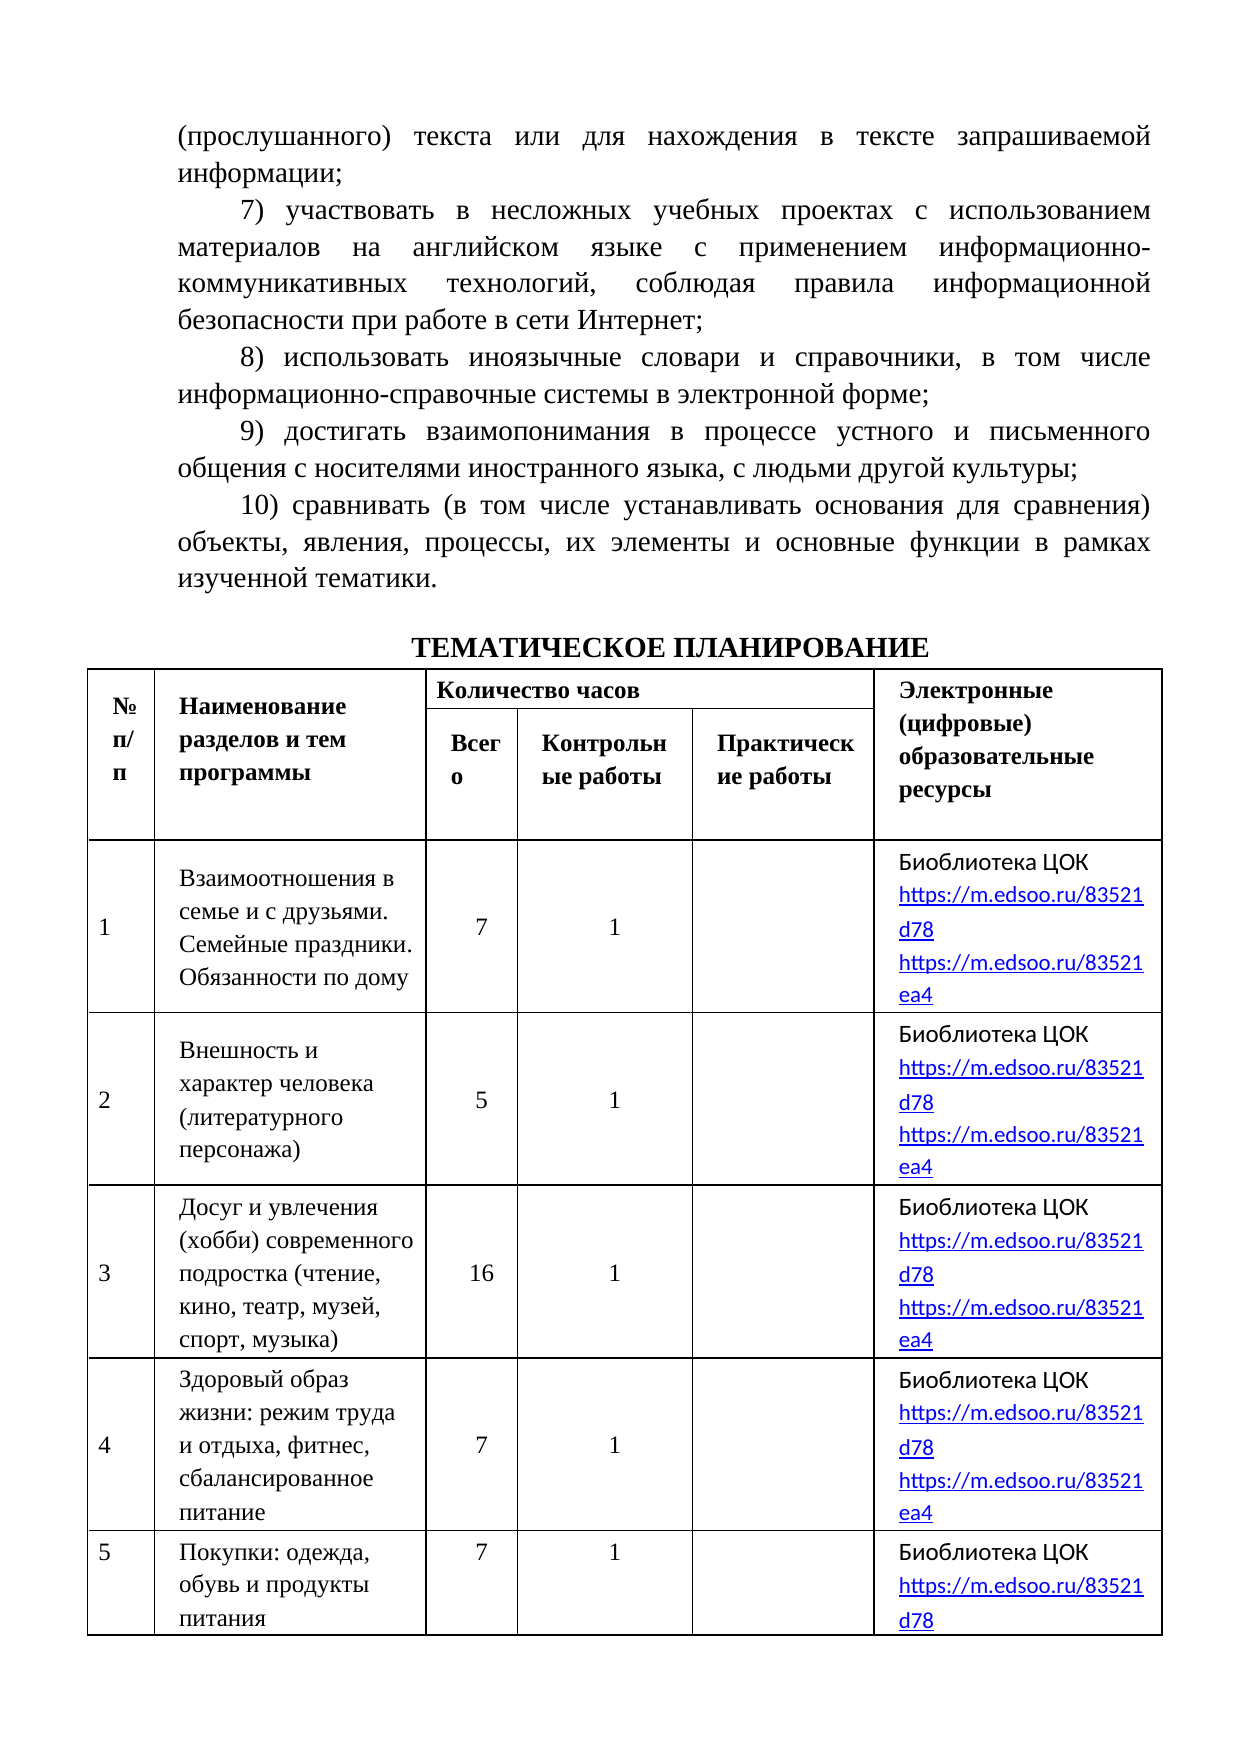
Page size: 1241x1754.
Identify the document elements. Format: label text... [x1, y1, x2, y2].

table_cell 1 [88, 840, 154, 1012]
table_cell Биоблиотека ЦОК https://m.edsoo.ru/83521d78 https://m.edsoo.ru/83521ea4 [875, 1186, 1161, 1357]
table_cell Здоровый образ жизни: режим труда и отдыха, фитнес, сбалансированное питание [155, 1359, 425, 1530]
table_cell [693, 1186, 873, 1357]
table_cell 4 [88, 1358, 154, 1530]
table_cell [693, 1531, 873, 1634]
table_cell 16 [427, 1186, 517, 1357]
table_header Наименование разделов и тем программы [155, 670, 425, 839]
table_header Электронные (цифровые) образовательные ресурсы [875, 670, 1161, 839]
table_cell [693, 841, 873, 1012]
table_cell 1 [518, 1186, 692, 1357]
table_cell 2 [88, 1013, 154, 1184]
table_cell Досуг и увлечения (хобби) современного подростка (чтение, кино, театр, музей, спорт, музыка) [155, 1186, 425, 1357]
table_cell Практические работы [693, 709, 873, 839]
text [177, 118, 1152, 188]
table_cell 1 [518, 1013, 692, 1184]
table_cell 1 [518, 841, 692, 1012]
table_cell [693, 1359, 873, 1530]
table_cell 7 [427, 1359, 517, 1530]
table_cell Биоблиотека ЦОК https://m.edsoo.ru/83521d78 https://m.edsoo.ru/83521ea4 [875, 841, 1161, 1012]
text 8) использовать иноязычные словари и справочники, в том числе информационно-справочные системы в электронной форме; [177, 339, 1152, 410]
table_cell Внешность и характер человека (литературного персонажа) [155, 1013, 425, 1184]
table_cell 5 [88, 1531, 154, 1634]
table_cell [155, 1531, 425, 1634]
text 9) достигать взаимопонимания в процессе устного и письменного общения с носителями иностранного языка, с людьми другой культуры; [177, 413, 1152, 483]
table_cell 1 [518, 1359, 692, 1530]
text 10) сравнивать (в том числе устанавливать основания для сравнения) объекты, явления, процессы, их элементы и основные функции в рамках изученной тематики. [177, 487, 1152, 594]
table_cell Всего [427, 709, 517, 839]
text ТЕМАТИЧЕСКОЕ ПЛАНИРОВАНИЕ [190, 630, 1152, 663]
table_cell Биоблиотека ЦОК https://m.edsoo.ru/83521d78 https://m.edsoo.ru/83521ea4 [875, 1013, 1161, 1184]
table_header № п/п [88, 670, 154, 839]
table_header Количество часов [427, 670, 873, 708]
table_cell 1 [518, 1531, 692, 1634]
table_cell [693, 1013, 873, 1184]
text 7) участвовать в несложных учебных проектах с использованием материалов на английском языке с применением информационно-коммуникативных технологий, соблюдая правила информационной безопасности при работе в сети Интернет; [177, 192, 1152, 336]
table_cell Контрольные работы [518, 709, 692, 839]
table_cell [875, 1531, 1161, 1634]
table_cell 7 [427, 1531, 517, 1634]
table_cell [875, 1359, 1161, 1530]
table_cell Взаимоотношения в семье и с друзьями. Семейные праздники. Обязанности по дому [155, 841, 425, 1012]
table_cell 3 [88, 1185, 154, 1357]
table_cell 7 [427, 841, 517, 1012]
table_cell 5 [427, 1013, 517, 1184]
